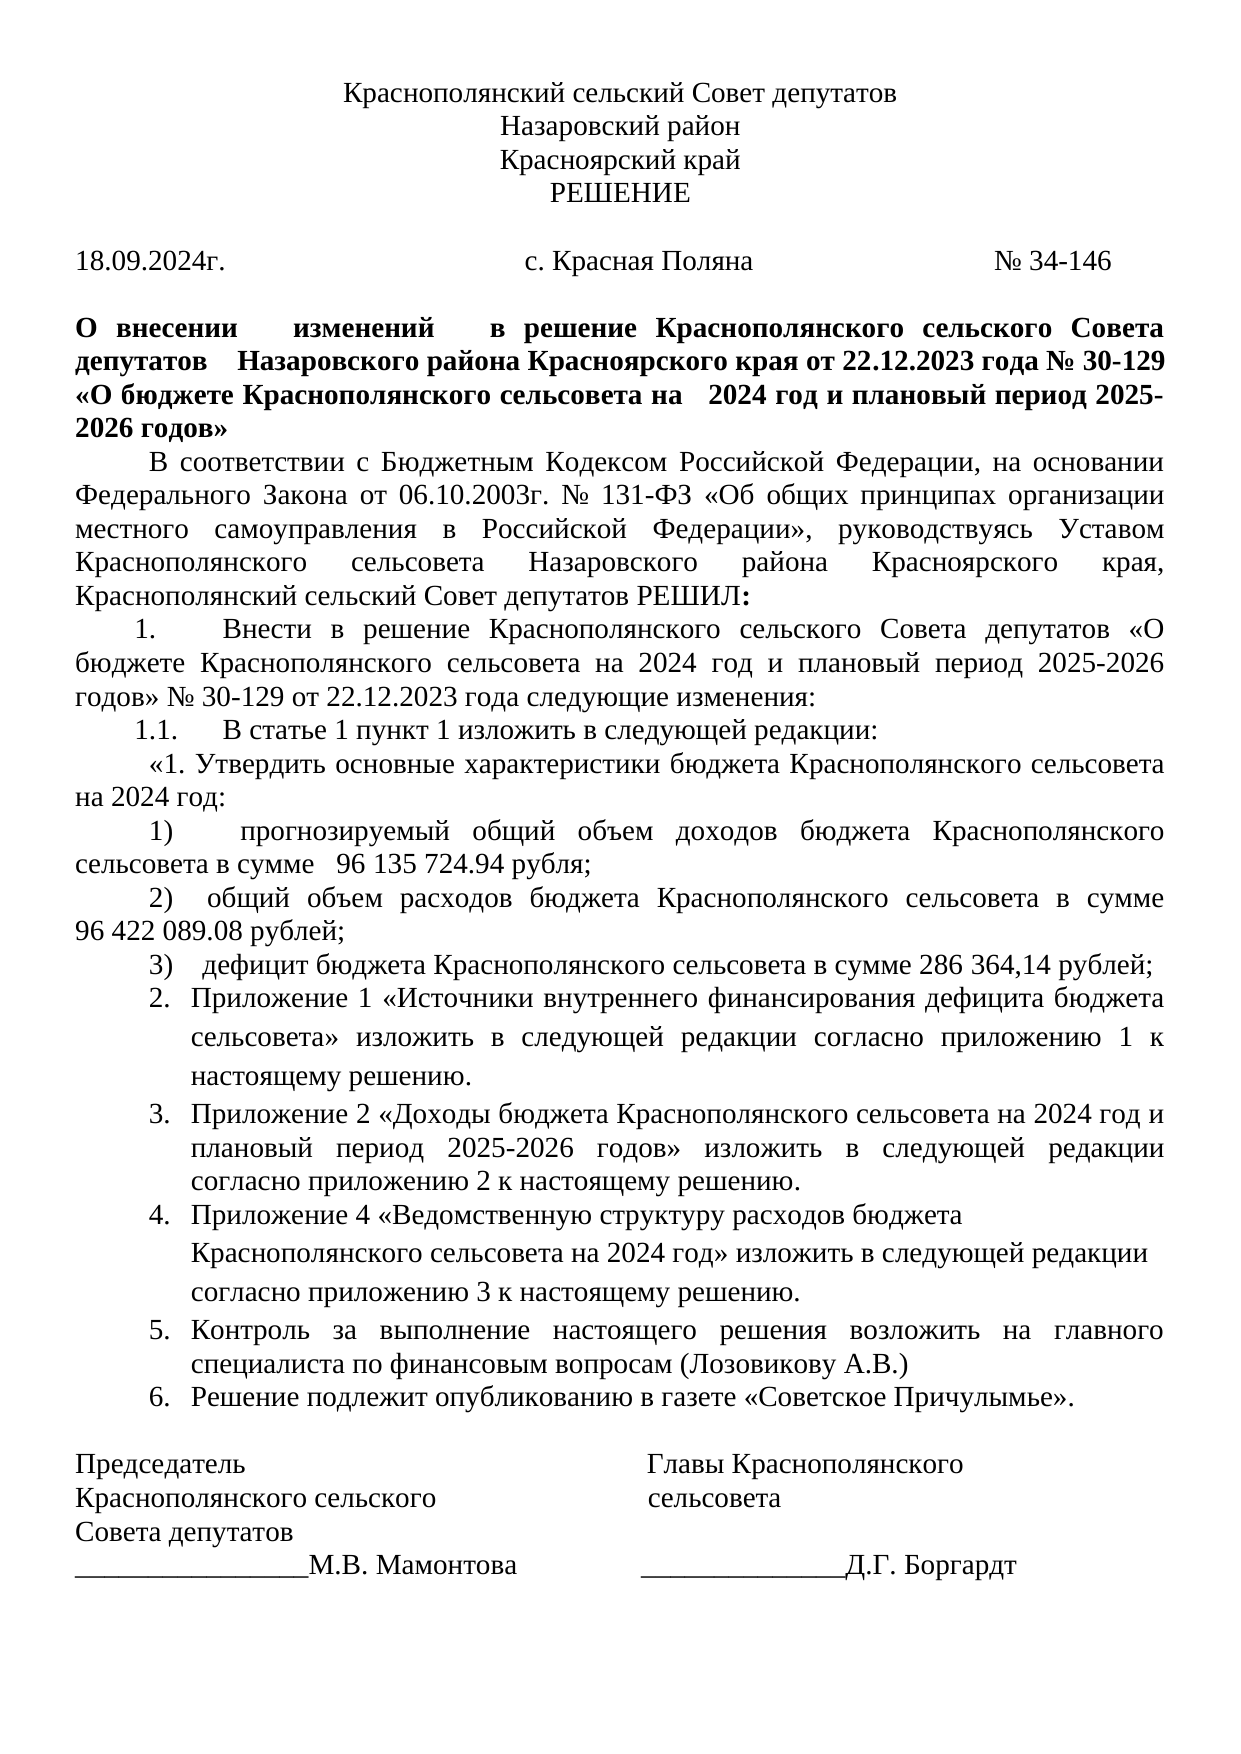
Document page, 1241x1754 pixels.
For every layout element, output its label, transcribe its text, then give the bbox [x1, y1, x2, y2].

text «1. Утвердить основные характеристики бюджета Краснополянского сельсовета на 2024 год: [75, 746, 1165, 813]
text 3) дефицит бюджета Краснополянского сельсовета в сумме 286 364,14 рублей; [75, 947, 1165, 981]
title Внести в решение Краснополянского сельского Совета депутатов «О бюджете Краснополянского сельсовета на 2024 год и плановый период 2025-2026 годов» № 30-129 от 22.12.2023 года следующие изменения: [75, 612, 1165, 712]
list Решение подлежит опубликованию в газете «Советское Причулымье». [148, 1379, 1165, 1413]
text Краснополянского сельского сельсовета [75, 1480, 1165, 1514]
text 18.09.2024г. с. Красная Поляна № 34-146 [75, 243, 1165, 276]
text Красноярский край [75, 142, 1165, 176]
text Совета депутатов [75, 1514, 1165, 1547]
text Назаровский район [75, 108, 1165, 142]
list Приложение 1 «Источники внутреннего финансирования дефицита бюджета сельсовета» изложить в следующей редакции согласно приложению 1 к настоящему решению. [148, 981, 1165, 1091]
title В соответствии с Бюджетным Кодексом Российской Федерации, на основании Федерального Закона от 06.10.2003г. № 131-ФЗ «Об общих принципах организации местного самоуправления в Российской Федерации», руководствуясь Уставом Краснополянского сельсовета Назаровского района Красноярского края, Краснополянский сельский Совет депутатов РЕШИЛ: [75, 444, 1165, 612]
text ________________М.В. Мамонтова ______________Д.Г. Боргардт [75, 1547, 1165, 1581]
text 2) общий объем расходов бюджета Краснополянского сельсовета в сумме 96 422 089.08 рублей; [75, 880, 1165, 947]
list Приложение 4 «Ведомственную структуру расходов бюджета Краснополянского сельсовета на 2024 год» изложить в следующей редакции согласно приложению 3 к настоящему решению. [148, 1197, 1165, 1307]
list Приложение 2 «Доходы бюджета Краснополянского сельсовета на 2024 год и плановый период 2025-2026 годов» изложить в следующей редакции согласно приложению 2 к настоящему решению. [148, 1096, 1165, 1197]
text Краснополянский сельский Совет депутатов [75, 75, 1165, 108]
text РЕШЕНИЕ [75, 176, 1165, 209]
text Председатель Главы Краснополянского [75, 1447, 1165, 1480]
text О внесении изменений в решение Краснополянского сельского Совета депутатов Назаровского района Красноярского края от 22​.12.2023 года № 30-129 «О бюджете Краснополянского сельсовета на 2024 год и плановый период 2025-2026 годов» [75, 310, 1165, 444]
list Контроль за выполнение настоящего решения возложить на главного специалиста по финансовым вопросам (Лозовикову А.В.) [148, 1312, 1165, 1379]
title В статье 1 пункт 1 изложить в следующей редакции: [75, 712, 1165, 746]
text 1) прогнозируемый общий объем доходов бюджета Краснополянского сельсовета в сумме 96 135 724.94 рубля; [75, 813, 1165, 880]
